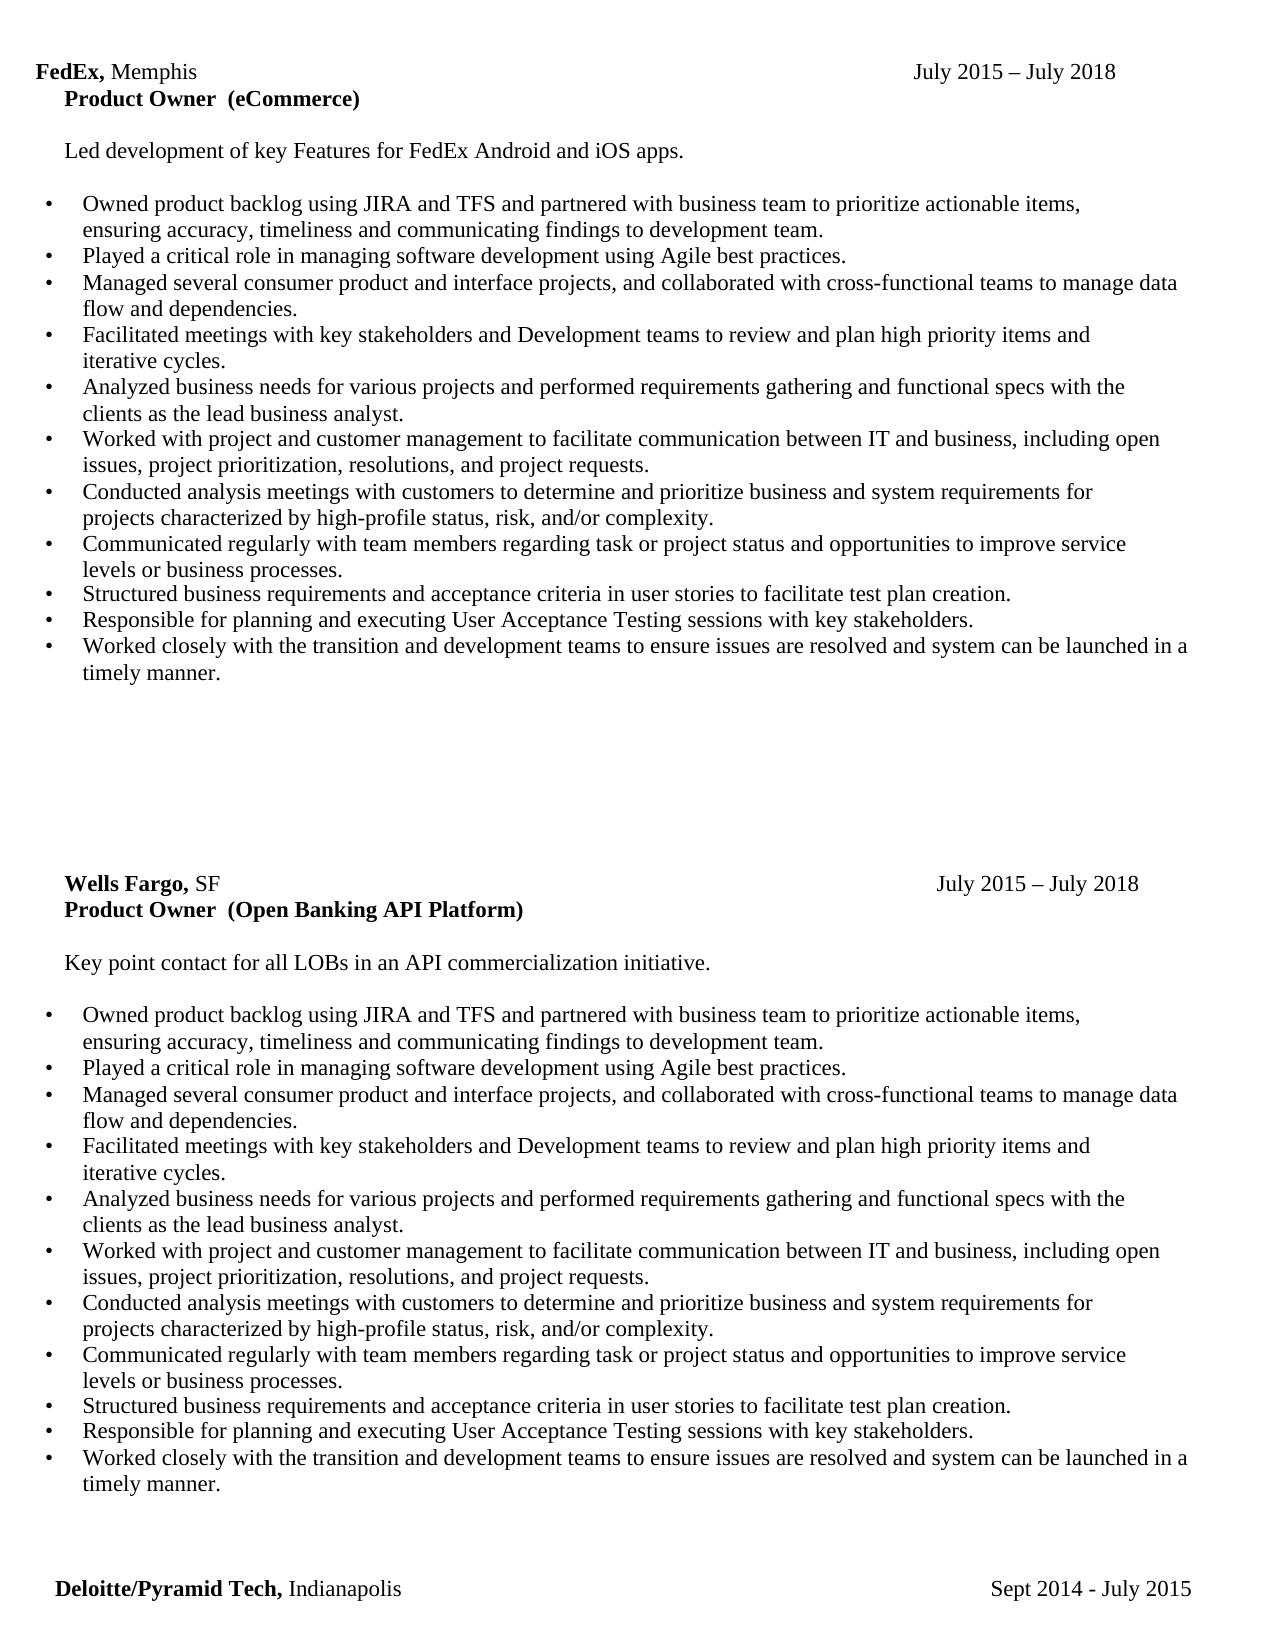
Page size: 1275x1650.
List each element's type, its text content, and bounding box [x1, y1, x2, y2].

list Analyzed business needs for various projects and performed requirements gathering and functional specs with the clients as the lead business analyst. [45, 1185, 1181, 1238]
text Led development of key Features for FedEx Android and iOS apps. [64, 137, 1239, 164]
list Played a critical role in managing software development using Agile best practices. [45, 1054, 1239, 1081]
list Structured business requirements and acceptance criteria in user stories to facilitate test plan creation. [45, 1393, 1239, 1418]
list Communicated regularly with team members regarding task or project status and opportunities to improve service levels or business processes. [45, 530, 1169, 582]
list Worked closely with the transition and development teams to ensure issues are resolved and system can be launched in a timely manner. [45, 633, 1205, 685]
list Worked with project and customer management to facilitate communication between IT and business, including open issues, project prioritization, resolutions, and project requests. [45, 1238, 1162, 1289]
list Managed several consumer product and interface projects, and collaborated with cross-functional teams to manage data flow and dependencies. [45, 1081, 1190, 1133]
list Communicated regularly with team members regarding task or project status and opportunities to improve service levels or business processes. [45, 1342, 1169, 1393]
text Wells Fargo, SF July 2015 – July 2018 [64, 870, 1239, 896]
list Worked closely with the transition and development teams to ensure issues are resolved and system can be launched in a timely manner. [45, 1444, 1205, 1497]
list Played a critical role in managing software development using Agile best practices. [45, 243, 1239, 269]
text Product Owner (Open Banking API Platform) [64, 896, 1239, 922]
list Facilitated meetings with key stakeholders and Development teams to review and plan high priority items and iterative cycles. [45, 1133, 1143, 1185]
list Conducted analysis meetings with customers to determine and prioritize business and system requirements for projects characterized by high-profile status, risk, and/or complexity. [45, 1289, 1144, 1342]
list Owned product backlog using JIRA and TFS and partnered with business team to prioritize actionable items, ensuring accuracy, timeliness and communicating findings to development team. [45, 190, 1133, 243]
text Deloitte/Pyramid Tech, Indianapolis Sept 2014 - July 2015 [55, 1575, 1239, 1601]
list Facilitated meetings with key stakeholders and Development teams to review and plan high priority items and iterative cycles. [45, 322, 1143, 373]
text FedEx, Memphis July 2015 – July 2018 [35, 58, 1239, 85]
list Conducted analysis meetings with customers to determine and prioritize business and system requirements for projects characterized by high-profile status, risk, and/or complexity. [45, 478, 1144, 530]
text Product Owner (eCommerce) [64, 85, 1239, 111]
list Owned product backlog using JIRA and TFS and partnered with business team to prioritize actionable items, ensuring accuracy, timeliness and communicating findings to development team. [45, 1002, 1133, 1054]
list Analyzed business needs for various projects and performed requirements gathering and functional specs with the clients as the lead business analyst. [45, 373, 1181, 426]
list Structured business requirements and acceptance criteria in user stories to facilitate test plan creation. [45, 582, 1239, 607]
text Key point contact for all LOBs in an API commercialization initiative. [64, 949, 1239, 975]
list Worked with project and customer management to facilitate communication between IT and business, including open issues, project prioritization, resolutions, and project requests. [45, 426, 1162, 478]
list Responsible for planning and executing User Acceptance Testing sessions with key stakeholders. [45, 1418, 1239, 1444]
list Responsible for planning and executing User Acceptance Testing sessions with key stakeholders. [45, 607, 1239, 633]
list Managed several consumer product and interface projects, and collaborated with cross-functional teams to manage data flow and dependencies. [45, 269, 1190, 322]
